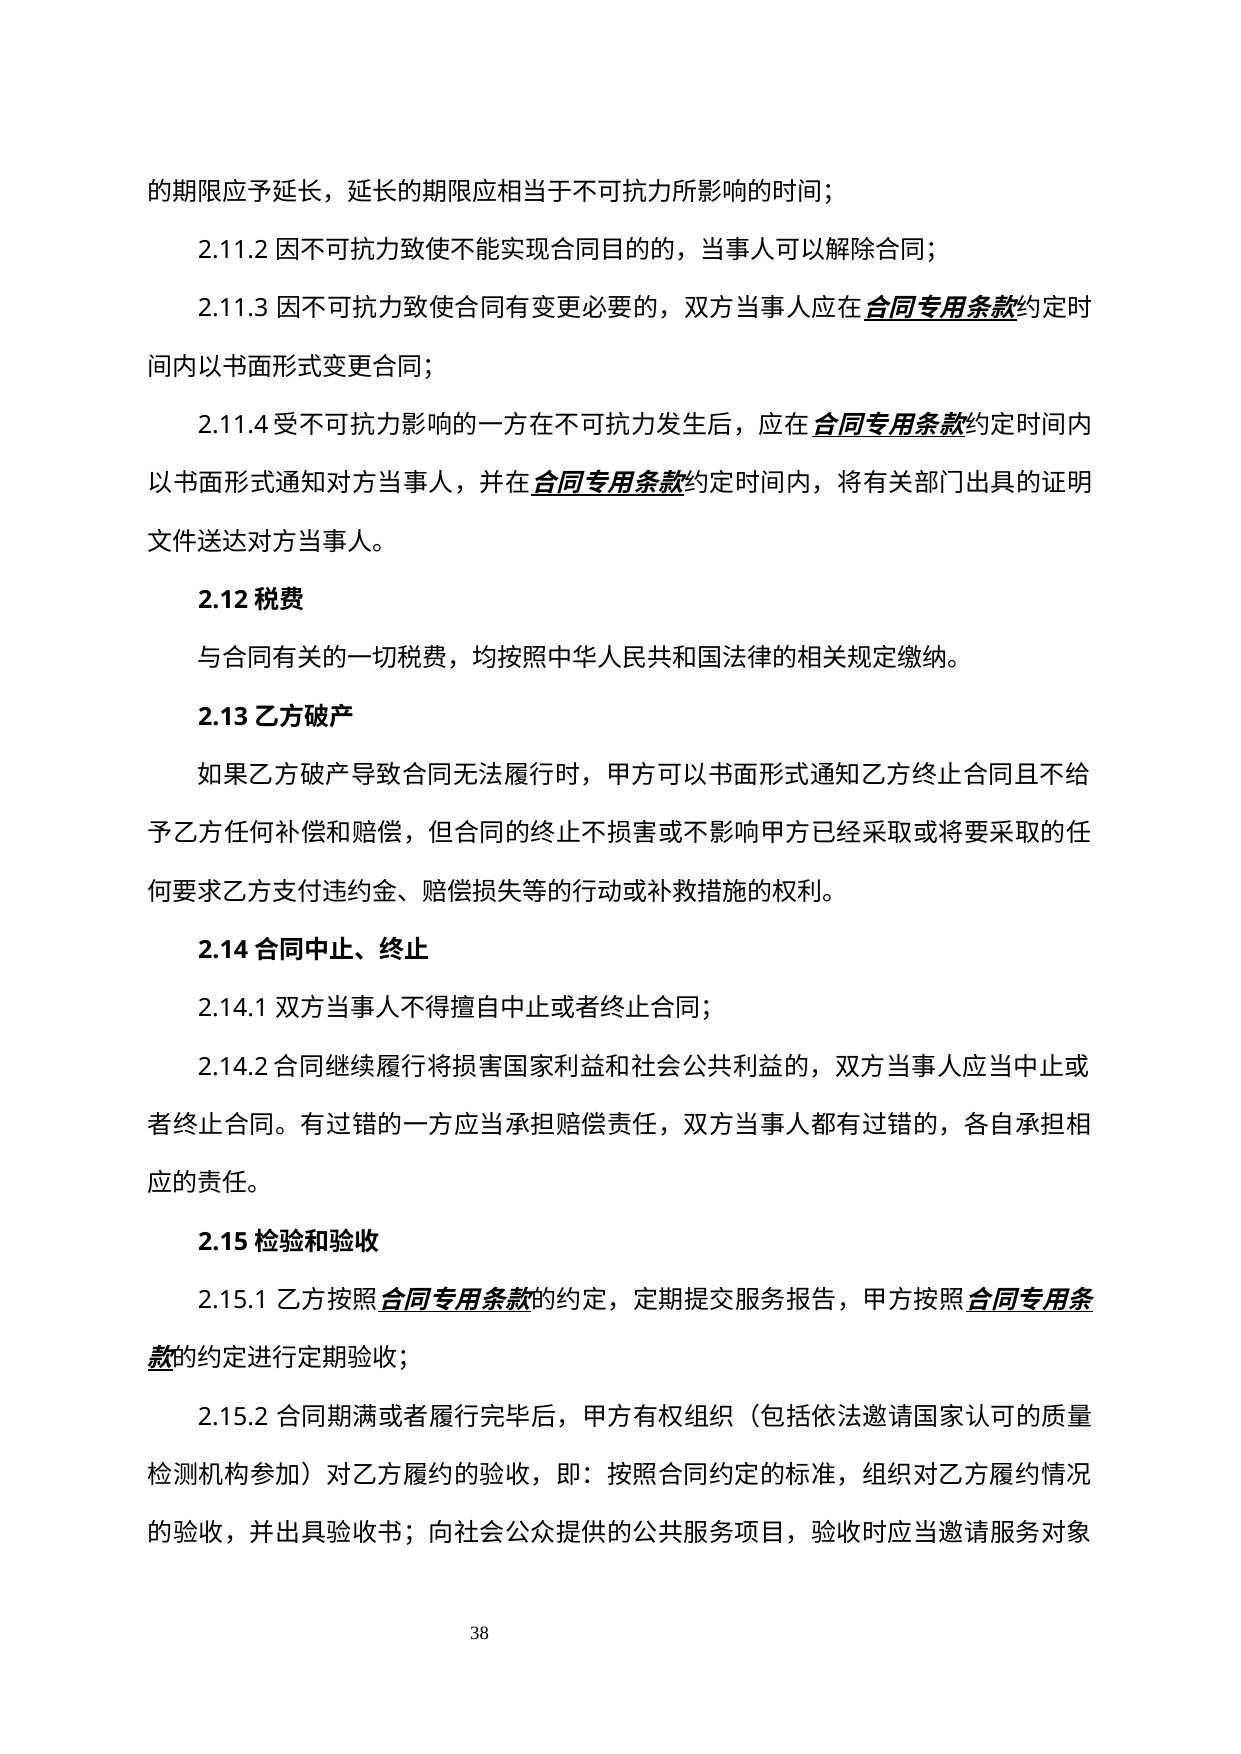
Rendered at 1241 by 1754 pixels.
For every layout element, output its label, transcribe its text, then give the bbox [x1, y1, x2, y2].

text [148, 153, 1093, 212]
text 2.14 合同中止、终止 [148, 912, 1093, 970]
text 2.15 检验和验收 [148, 1203, 1093, 1262]
text 2.11.2 因不可抗力致使不能实现合同目的的，当事人可以解除合同； [148, 212, 1093, 270]
text 2.12 税费 [148, 562, 1093, 620]
text 如果乙方破产导致合同无法履行时，甲方可以书面形式通知乙方终止合同且不给予乙方任何补偿和赔偿，但合同的终止不损害或不影响甲方已经采取或将要采取的任何要求乙方支付违约金、赔偿损失等的行动或补救措施的权利。 [148, 737, 1093, 912]
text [148, 1378, 1093, 1553]
text 2.14.2合同继续履行将损害国家利益和社会公共利益的，双方当事人应当中止或者终止合同。有过错的一方应当承担赔偿责任，双方当事人都有过错的，各自承担相应的责任。 [148, 1028, 1093, 1203]
text 2.13 乙方破产 [148, 678, 1093, 737]
text 2.11.3 因不可抗力致使合同有变更必要的，双方当事人应在合同专用条款约定时间内以书面形式变更合同； [148, 270, 1093, 387]
text 与合同有关的一切税费，均按照中华人民共和国法律的相关规定缴纳。 [148, 620, 1093, 678]
text 2.11.4受不可抗力影响的一方在不可抗力发生后，应在合同专用条款约定时间内以书面形式通知对方当事人，并在合同专用条款约定时间内，将有关部门出具的证明文件送达对方当事人。 [148, 387, 1093, 562]
text 2.15.1 乙方按照合同专用条款的约定，定期提交服务报告，甲方按照合同专用条款的约定进行定期验收； [148, 1262, 1093, 1378]
text 2.14.1 双方当事人不得擅自中止或者终止合同； [148, 970, 1093, 1028]
